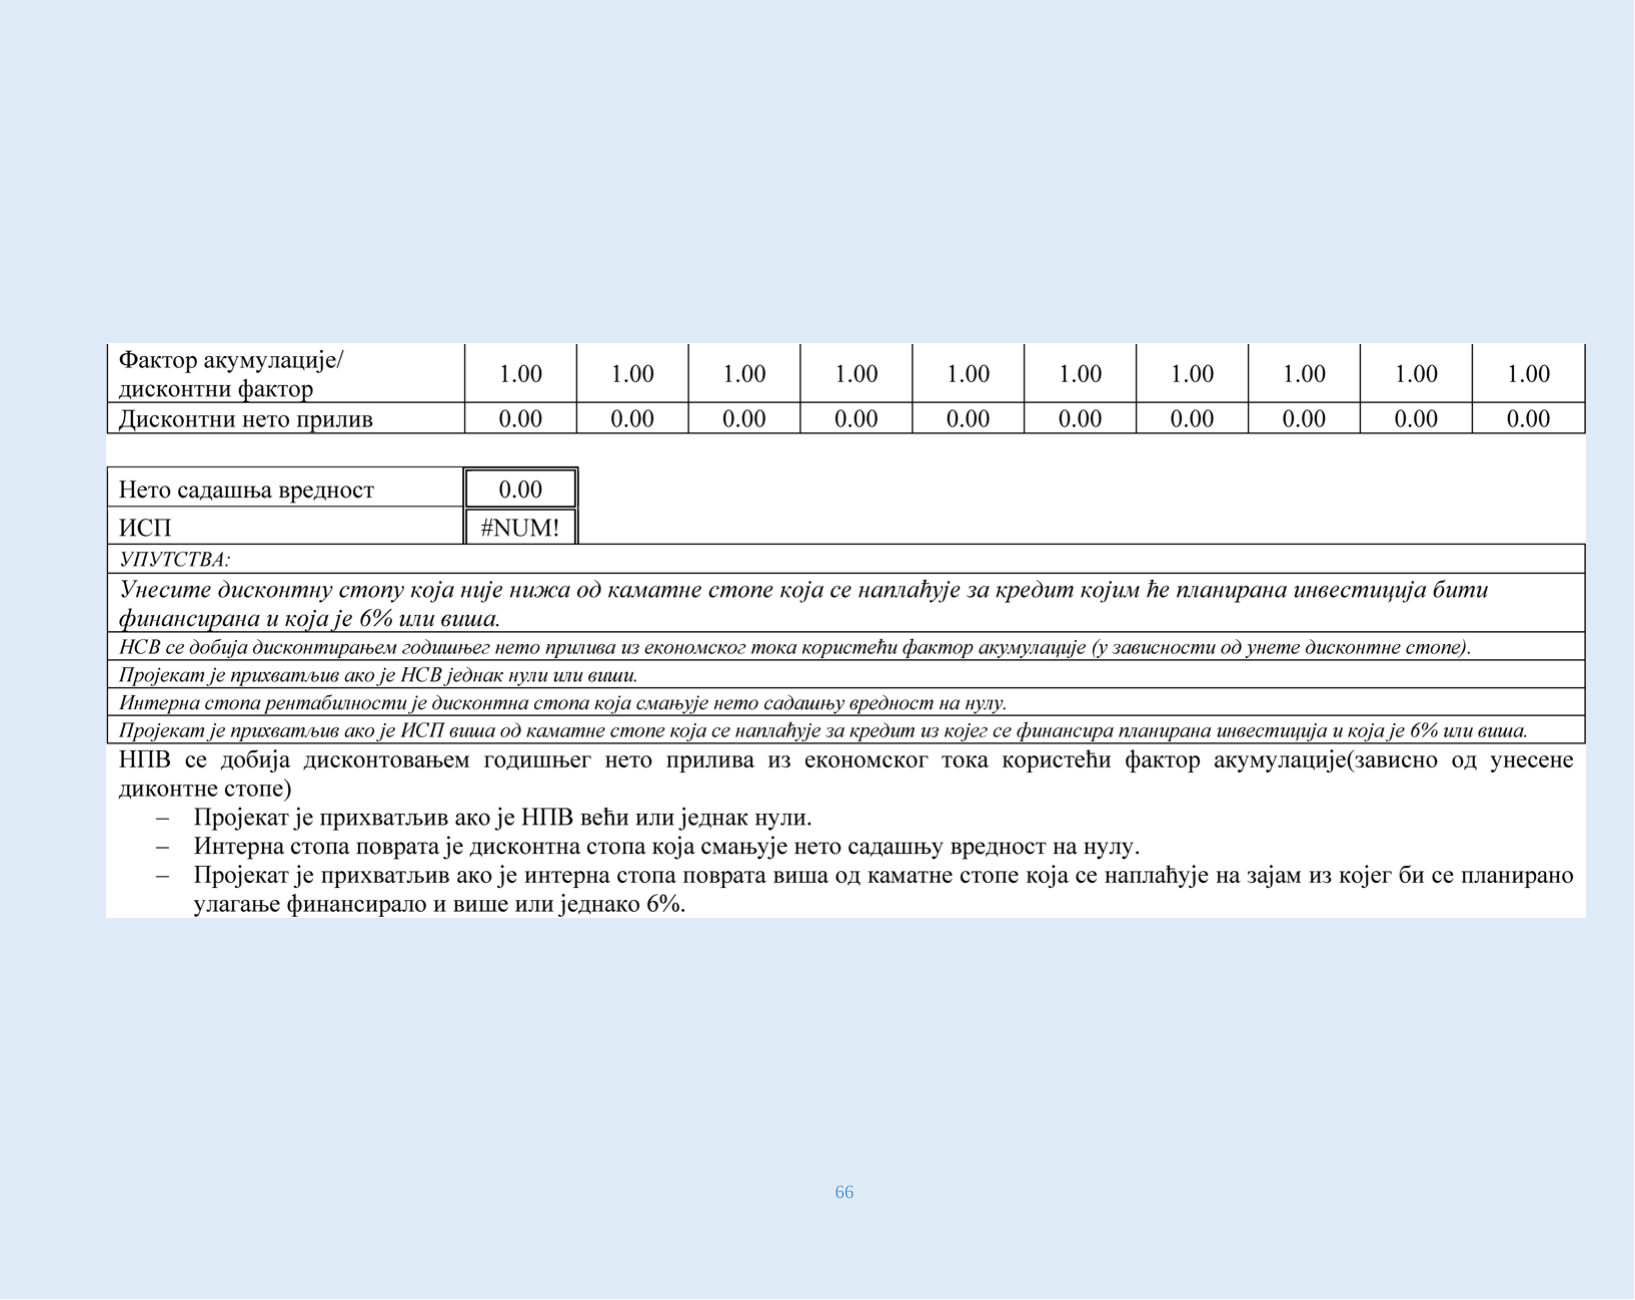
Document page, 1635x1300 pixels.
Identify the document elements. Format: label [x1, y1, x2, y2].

picture [106, 343, 1586, 918]
